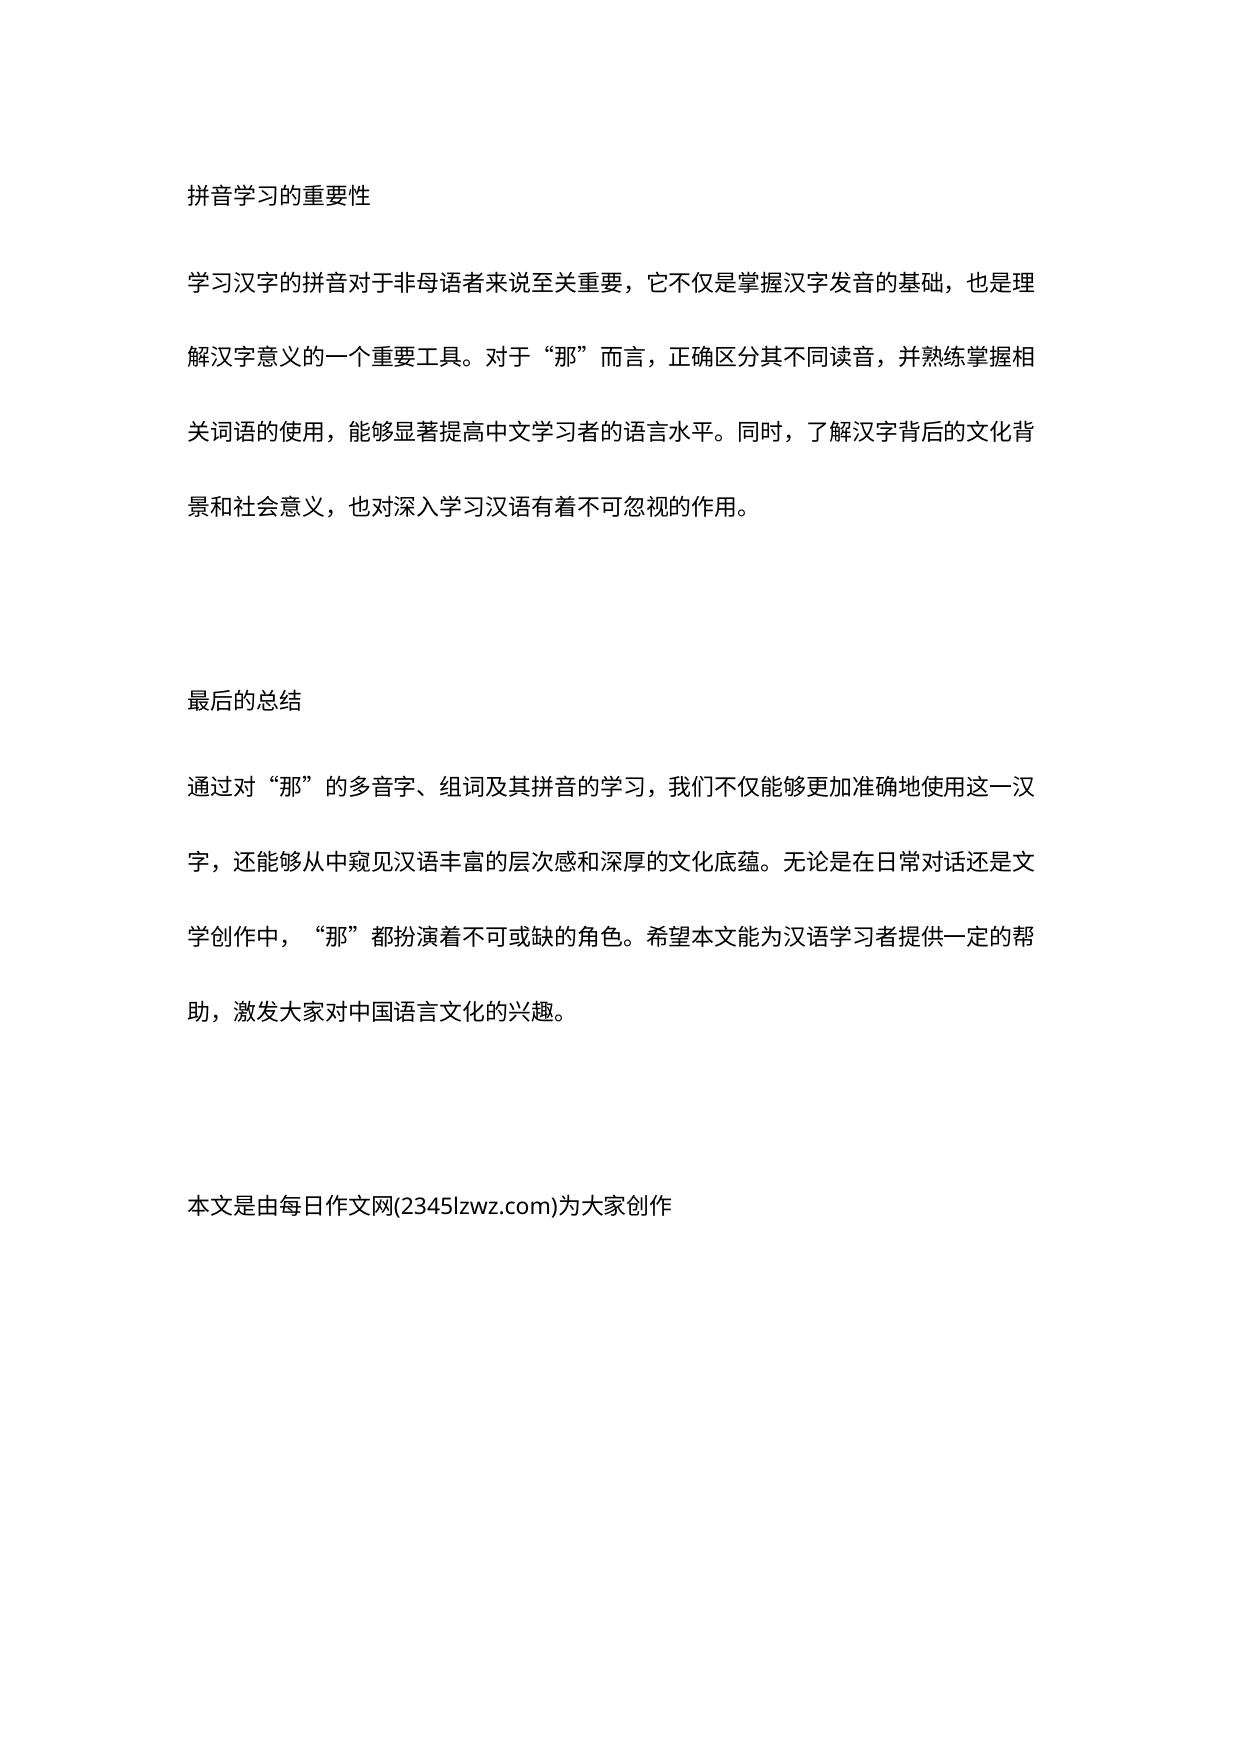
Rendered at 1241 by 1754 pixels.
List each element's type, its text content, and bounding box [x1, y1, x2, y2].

text 通过对“那”的多音字、组词及其拼音的学习，我们不仅能够更加准确地使用这一汉字，还能够从中窥见汉语丰富的层次感和深厚的文化底蕴。无论是在日常对话还是文学创作中，“那”都扮演着不可或缺的角色。希望本文能为汉语学习者提供一定的帮助，激发大家对中国语言文化的兴趣。 [187, 753, 1053, 1042]
text 拼音学习的重要性 [187, 162, 1053, 227]
text 学习汉字的拼音对于非母语者来说至关重要，它不仅是掌握汉字发音的基础，也是理解汉字意义的一个重要工具。对于“那”而言，正确区分其不同读音，并熟练掌握相关词语的使用，能够显著提高中文学习者的语言水平。同时，了解汉字背后的文化背景和社会意义，也对深入学习汉语有着不可忽视的作用。 [187, 248, 1053, 538]
text 本文是由每日作文网(2345lzwz.com)为大家创作 [187, 1172, 1053, 1237]
text 最后的总结 [187, 667, 1053, 732]
